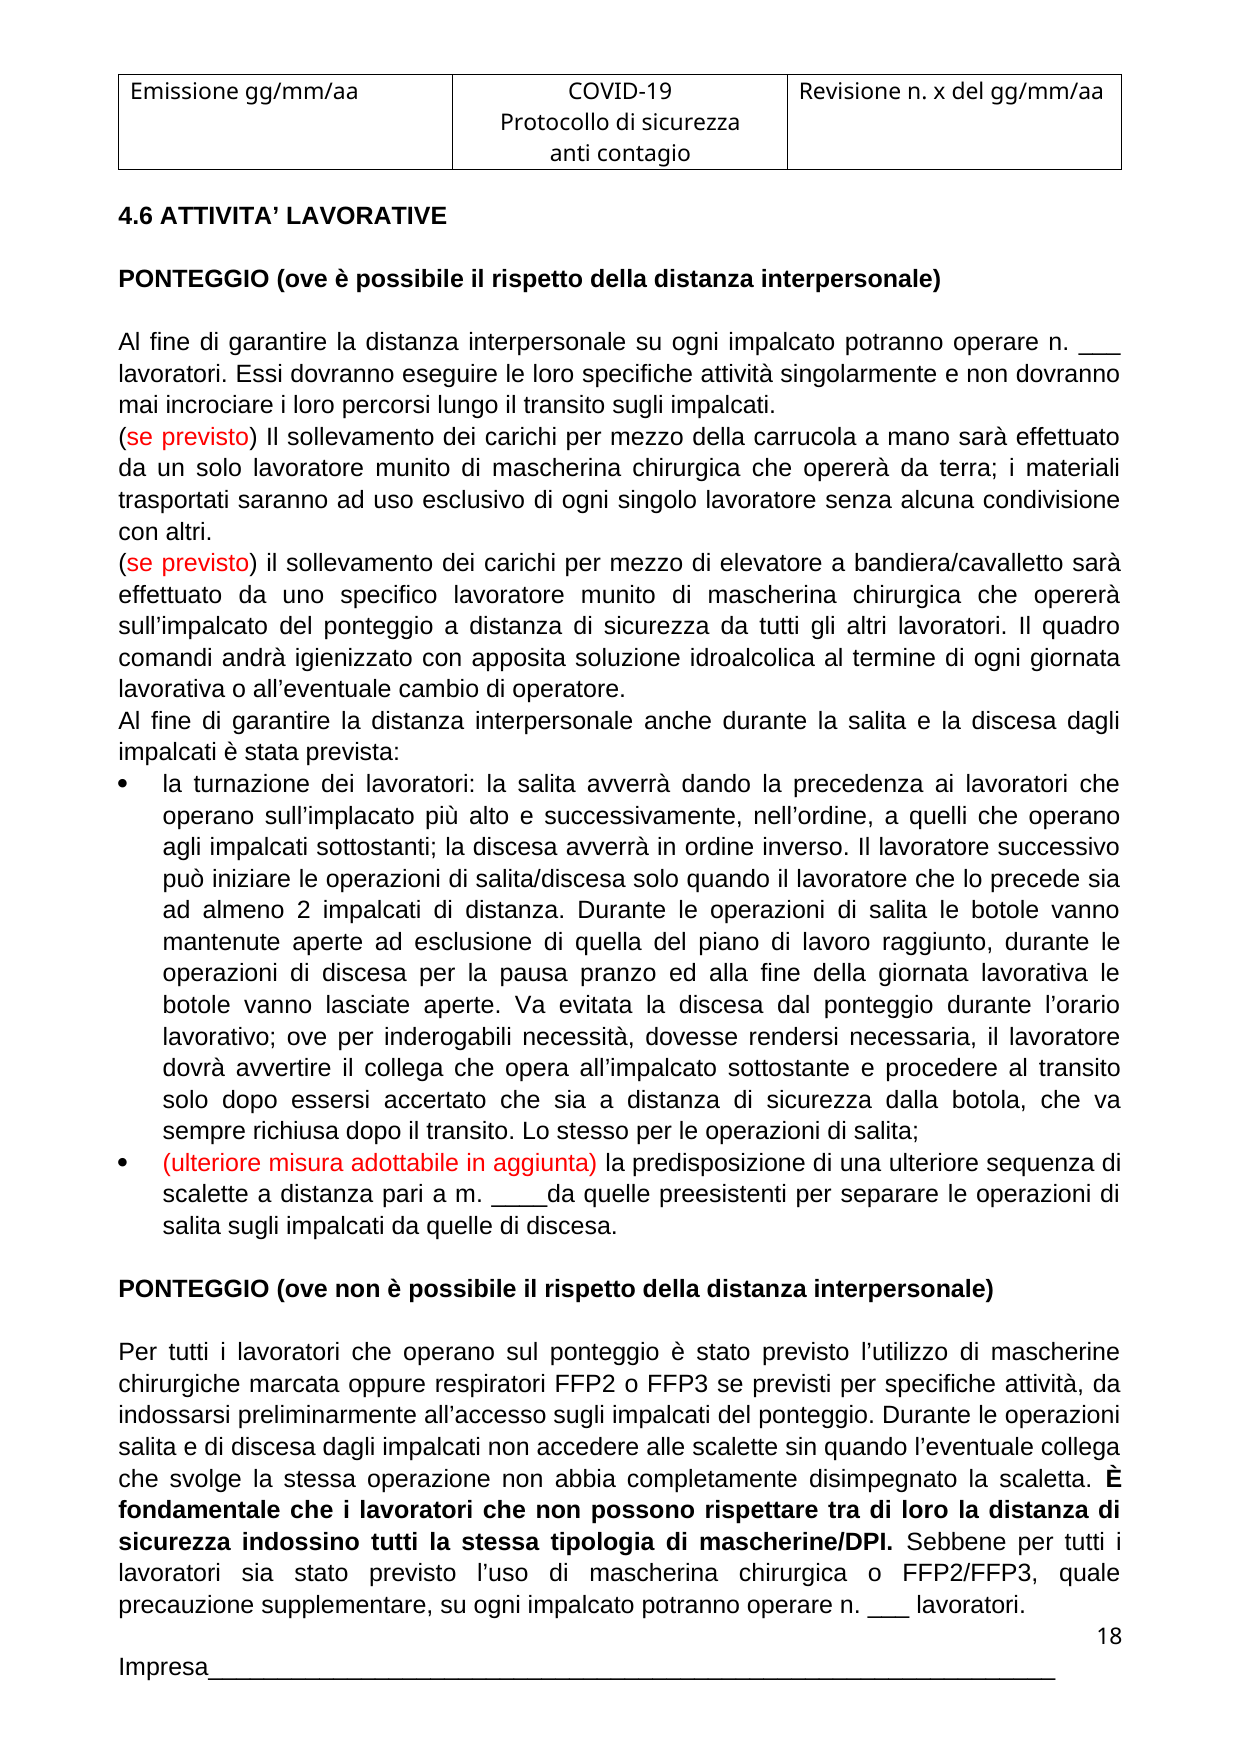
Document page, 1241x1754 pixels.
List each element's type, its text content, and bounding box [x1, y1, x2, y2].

text Al fine di garantire la distanza interpersonale su ogni impalcato potranno operare n. ___ lavoratori. Essi dovranno eseguire le loro specifiche attività singolarmente e non dovranno mai incrociare i loro percorsi lungo il transito sugli impalcati. [118, 327, 1122, 419]
text Al fine di garantire la distanza interpersonale anche durante la salita e la discesa dagli impalcati è stata prevista: [118, 706, 1122, 766]
text (se previsto) Il sollevamento dei carichi per mezzo della carrucola a mano sarà effettuato da un solo lavoratore munito di mascherina chirurgica che opererà da terra; i materiali trasportati saranno ad uso esclusivo di ogni singolo lavoratore senza alcuna condivisione con altri. [118, 422, 1122, 545]
text Per tutti i lavoratori che operano sul ponteggio è stato previsto l’utilizzo di mascherine chirurgiche marcata oppure respiratori FFP2 o FFP3 se previsti per specifiche attività, da indossarsi preliminarmente all’accesso sugli impalcati del ponteggio. Durante le operazioni salita e di discesa dagli impalcati non accedere alle scalette sin quando l’eventuale collega che svolge la stessa operazione non abbia completamente disimpegnato la scaletta. È fondamentale che i lavoratori che non possono rispettare tra di loro la distanza di sicurezza indossino tutti la stessa tipologia di mascherine/DPI. Sebbene per tutti i lavoratori sia stato previsto l’uso di mascherina chirurgica o FFP2/FFP3, quale precauzione supplementare, su ogni impalcato potranno operare n. ___ lavoratori. [118, 1337, 1122, 1618]
list la turnazione dei lavoratori: la salita avverrà dando la precedenza ai lavoratori che operano sull’implacato più alto e successivamente, nell’ordine, a quelli che operano agli impalcati sottostanti; la discesa avverrà in ordine inverso. Il lavoratore successivo può iniziare le operazioni di salita/discesa solo quando il lavoratore che lo precede sia ad almeno 2 impalcati di distanza. Durante le operazioni di salita le botole vanno mantenute aperte ad esclusione di quella del piano di lavoro raggiunto, durante le operazioni di discesa per la pausa pranzo ed alla fine della giornata lavorativa le botole vanno lasciate aperte. Va evitata la discesa dal ponteggio durante l’orario lavorativo; ove per inderogabili necessità, dovesse rendersi necessaria, il lavoratore dovrà avvertire il collega che opera all’impalcato sottostante e procedere al transito solo dopo essersi accertato che sia a distanza di sicurezza dalla botola, che va sempre richiusa dopo il transito. Lo stesso per le operazioni di salita; [118, 769, 1122, 1145]
text (se previsto) il sollevamento dei carichi per mezzo di elevatore a bandiera/cavalletto sarà effettuato da uno specifico lavoratore munito di mascherina chirurgica che opererà sull’impalcato del ponteggio a distanza di sicurezza da tutti gli altri lavoratori. Il quadro comandi andrà igienizzato con apposita soluzione idroalcolica al termine di ogni giornata lavorativa o all’eventuale cambio di operatore. [118, 548, 1122, 703]
list (ulteriore misura adottabile in aggiunta) la predisposizione di una ulteriore sequenza di scalette a distanza pari a m. ____da quelle preesistenti per separare le operazioni di salita sugli impalcati da quelle di discesa. [118, 1148, 1122, 1240]
text PONTEGGIO (ove non è possibile il rispetto della distanza interpersonale) [118, 1274, 1122, 1303]
text 4.6 ATTIVITA’ LAVORATIVE [118, 201, 1122, 229]
text PONTEGGIO (ove è possibile il rispetto della distanza interpersonale) [118, 264, 1122, 293]
